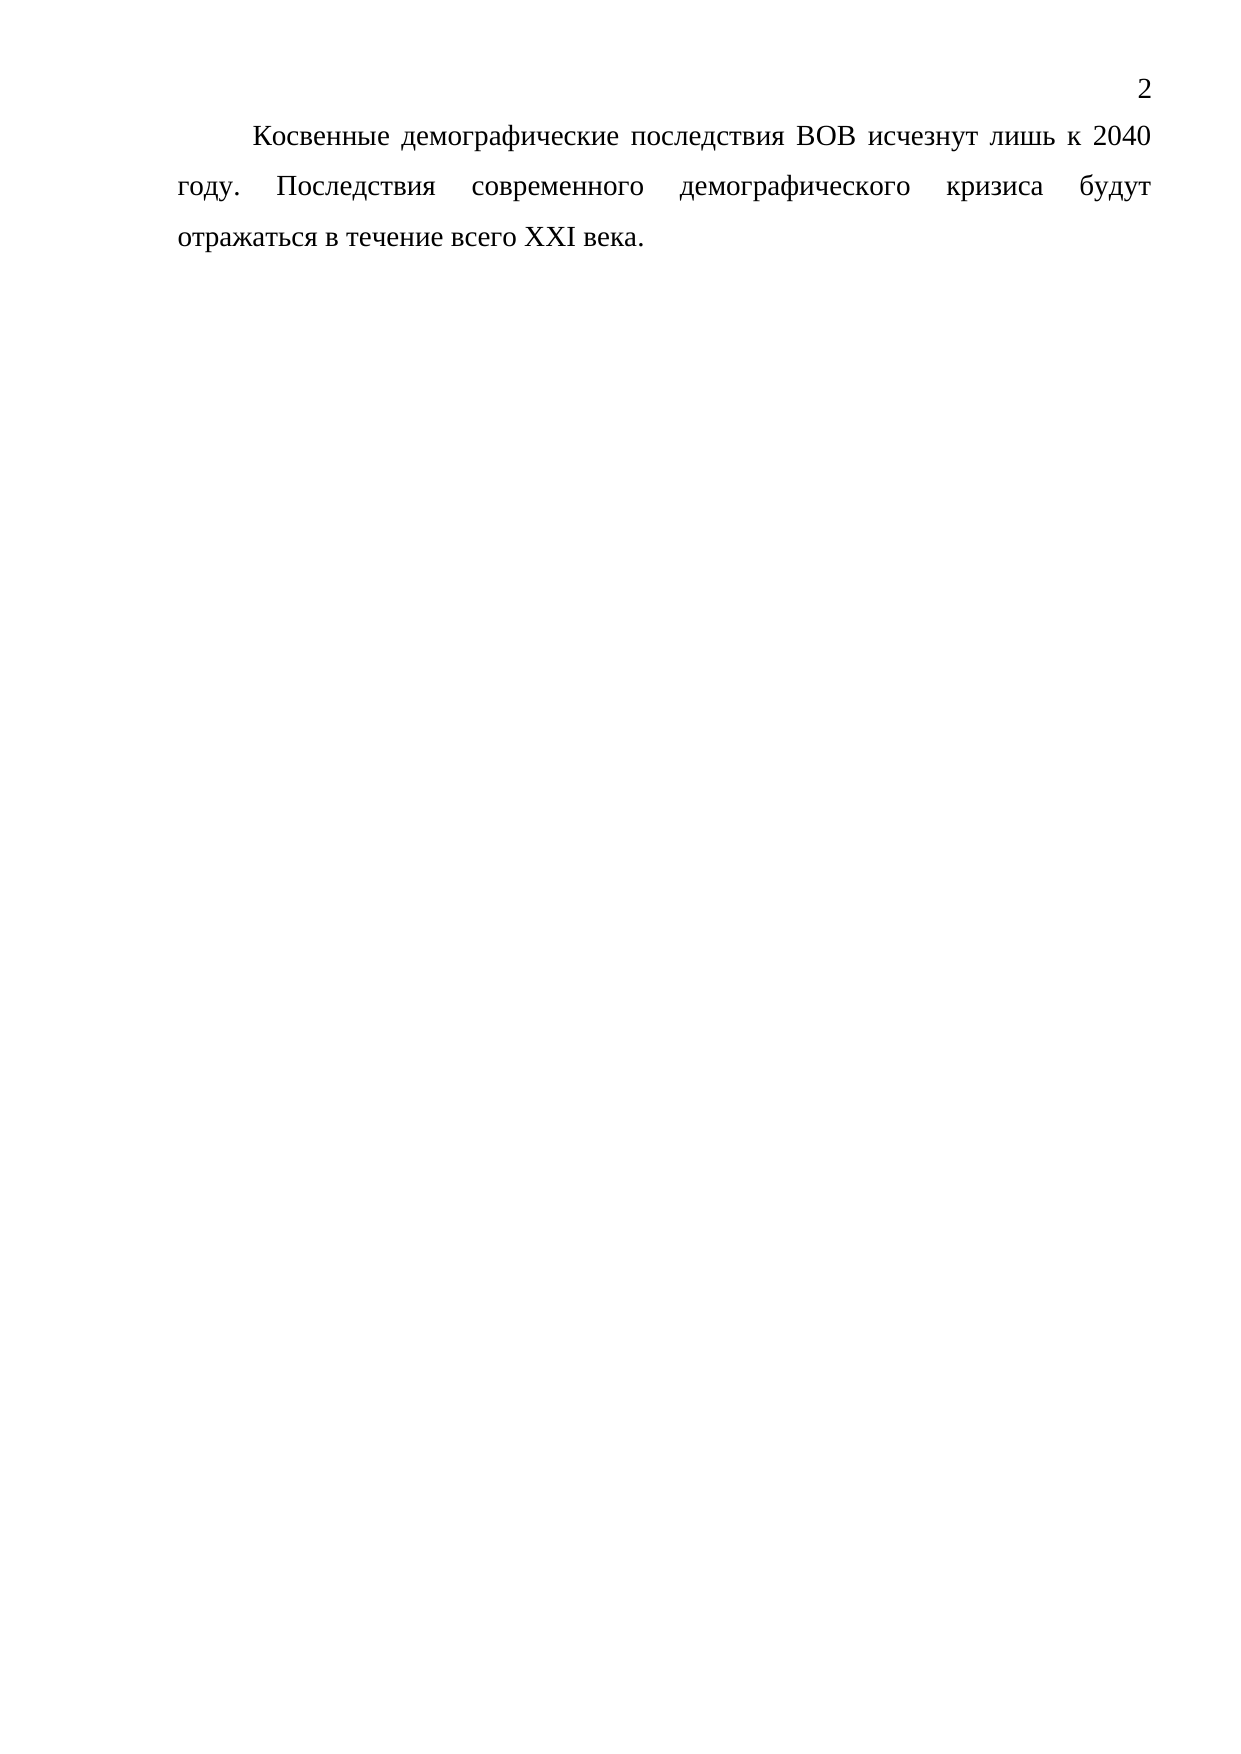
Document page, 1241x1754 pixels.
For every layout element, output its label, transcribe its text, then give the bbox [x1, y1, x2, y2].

text Косвенные демографические последствия ВОВ исчезнут лишь к 2040 году. Последствия современного демографического кризиса будут отражаться в течение всего ХХI века. [177, 118, 1152, 252]
